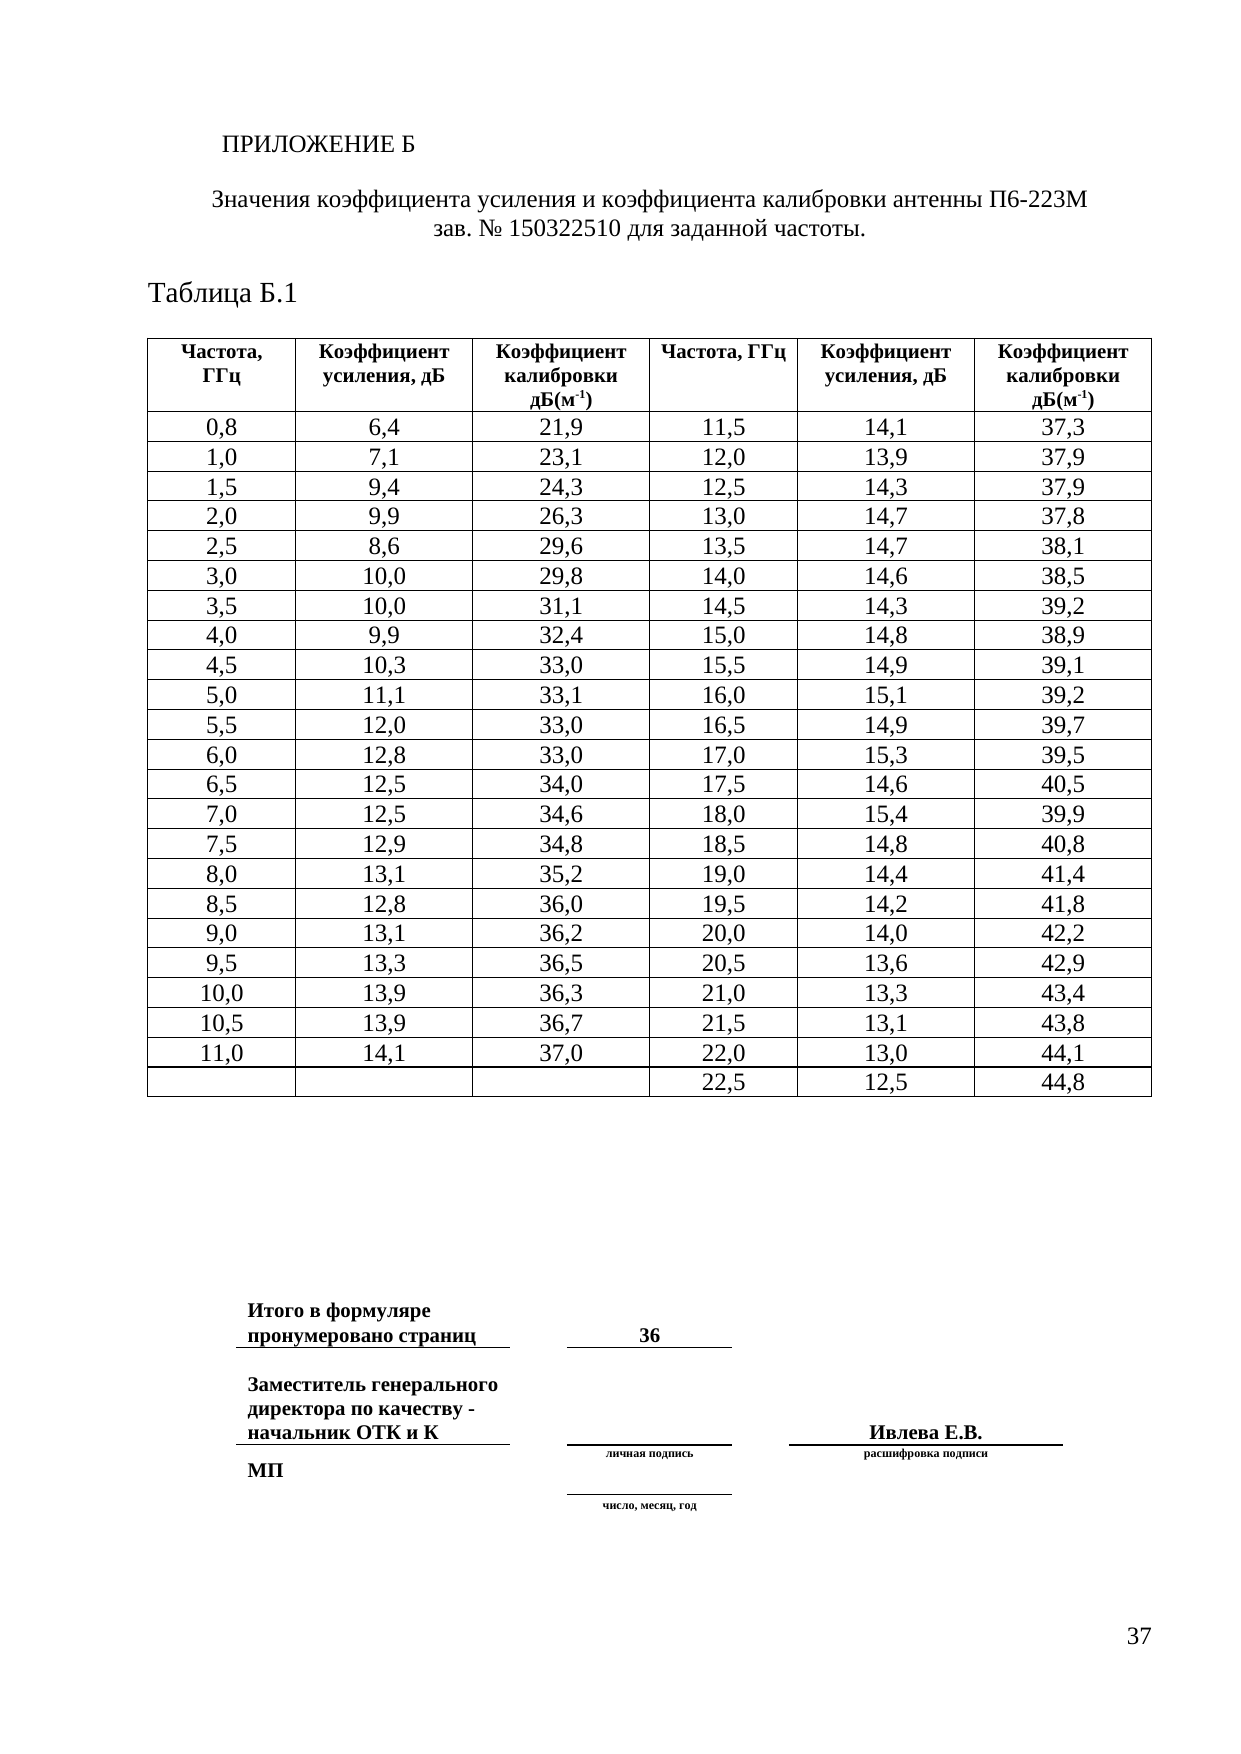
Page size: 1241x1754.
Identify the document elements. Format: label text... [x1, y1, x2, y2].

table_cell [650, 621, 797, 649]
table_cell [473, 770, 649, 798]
list ПРИЛОЖЕНИЕ Б [222, 129, 1152, 157]
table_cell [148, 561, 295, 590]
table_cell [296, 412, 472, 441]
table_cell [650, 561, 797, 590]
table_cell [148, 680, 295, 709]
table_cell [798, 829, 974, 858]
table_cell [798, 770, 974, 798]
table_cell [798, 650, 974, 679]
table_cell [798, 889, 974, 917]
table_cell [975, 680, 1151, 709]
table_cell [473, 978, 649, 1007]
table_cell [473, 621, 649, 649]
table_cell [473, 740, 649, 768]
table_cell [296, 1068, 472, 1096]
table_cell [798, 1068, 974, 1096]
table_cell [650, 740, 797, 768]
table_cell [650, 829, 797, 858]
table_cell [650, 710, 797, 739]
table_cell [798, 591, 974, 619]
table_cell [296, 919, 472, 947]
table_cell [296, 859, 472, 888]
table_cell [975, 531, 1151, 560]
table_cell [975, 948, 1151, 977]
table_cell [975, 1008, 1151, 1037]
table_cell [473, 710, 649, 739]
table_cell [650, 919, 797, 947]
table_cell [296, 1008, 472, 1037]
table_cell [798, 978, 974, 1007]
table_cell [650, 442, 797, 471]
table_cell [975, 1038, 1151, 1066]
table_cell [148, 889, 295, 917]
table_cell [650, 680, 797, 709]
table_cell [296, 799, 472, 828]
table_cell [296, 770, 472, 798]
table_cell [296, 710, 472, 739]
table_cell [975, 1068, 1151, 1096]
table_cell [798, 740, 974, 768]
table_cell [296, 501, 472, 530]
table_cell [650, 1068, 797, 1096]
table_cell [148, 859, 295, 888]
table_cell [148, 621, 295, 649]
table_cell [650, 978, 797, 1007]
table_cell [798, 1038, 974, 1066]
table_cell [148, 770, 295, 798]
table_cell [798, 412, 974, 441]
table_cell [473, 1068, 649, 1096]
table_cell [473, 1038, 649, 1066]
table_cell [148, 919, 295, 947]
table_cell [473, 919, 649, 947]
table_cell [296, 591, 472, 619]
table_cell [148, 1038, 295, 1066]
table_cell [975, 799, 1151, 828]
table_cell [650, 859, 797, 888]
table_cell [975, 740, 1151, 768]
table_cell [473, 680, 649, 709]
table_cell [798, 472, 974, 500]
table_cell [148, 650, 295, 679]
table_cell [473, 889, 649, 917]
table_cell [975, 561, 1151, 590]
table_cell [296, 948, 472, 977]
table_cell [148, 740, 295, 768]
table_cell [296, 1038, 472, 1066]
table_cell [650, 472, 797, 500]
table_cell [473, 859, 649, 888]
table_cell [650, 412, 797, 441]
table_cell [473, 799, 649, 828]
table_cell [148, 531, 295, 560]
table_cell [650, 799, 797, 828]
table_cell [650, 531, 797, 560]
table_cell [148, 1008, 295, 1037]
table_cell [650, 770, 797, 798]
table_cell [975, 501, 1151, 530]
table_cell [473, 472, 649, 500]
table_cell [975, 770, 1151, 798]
text Таблица Б.1 [148, 275, 1152, 309]
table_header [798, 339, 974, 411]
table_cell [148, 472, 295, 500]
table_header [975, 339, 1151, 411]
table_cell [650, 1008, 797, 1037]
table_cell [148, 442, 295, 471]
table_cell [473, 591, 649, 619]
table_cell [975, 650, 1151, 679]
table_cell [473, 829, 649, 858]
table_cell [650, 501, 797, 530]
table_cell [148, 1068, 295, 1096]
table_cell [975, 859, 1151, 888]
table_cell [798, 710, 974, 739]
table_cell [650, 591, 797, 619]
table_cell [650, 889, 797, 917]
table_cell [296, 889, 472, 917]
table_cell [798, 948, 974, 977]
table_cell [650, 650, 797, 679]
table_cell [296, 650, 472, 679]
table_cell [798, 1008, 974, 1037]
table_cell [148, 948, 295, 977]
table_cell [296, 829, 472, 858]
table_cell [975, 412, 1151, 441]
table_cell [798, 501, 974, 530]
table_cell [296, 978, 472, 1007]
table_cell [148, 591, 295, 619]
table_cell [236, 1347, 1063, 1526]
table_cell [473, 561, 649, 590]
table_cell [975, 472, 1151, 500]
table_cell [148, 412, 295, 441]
text зав. № 150322510 для заданной частоты. [148, 213, 1152, 242]
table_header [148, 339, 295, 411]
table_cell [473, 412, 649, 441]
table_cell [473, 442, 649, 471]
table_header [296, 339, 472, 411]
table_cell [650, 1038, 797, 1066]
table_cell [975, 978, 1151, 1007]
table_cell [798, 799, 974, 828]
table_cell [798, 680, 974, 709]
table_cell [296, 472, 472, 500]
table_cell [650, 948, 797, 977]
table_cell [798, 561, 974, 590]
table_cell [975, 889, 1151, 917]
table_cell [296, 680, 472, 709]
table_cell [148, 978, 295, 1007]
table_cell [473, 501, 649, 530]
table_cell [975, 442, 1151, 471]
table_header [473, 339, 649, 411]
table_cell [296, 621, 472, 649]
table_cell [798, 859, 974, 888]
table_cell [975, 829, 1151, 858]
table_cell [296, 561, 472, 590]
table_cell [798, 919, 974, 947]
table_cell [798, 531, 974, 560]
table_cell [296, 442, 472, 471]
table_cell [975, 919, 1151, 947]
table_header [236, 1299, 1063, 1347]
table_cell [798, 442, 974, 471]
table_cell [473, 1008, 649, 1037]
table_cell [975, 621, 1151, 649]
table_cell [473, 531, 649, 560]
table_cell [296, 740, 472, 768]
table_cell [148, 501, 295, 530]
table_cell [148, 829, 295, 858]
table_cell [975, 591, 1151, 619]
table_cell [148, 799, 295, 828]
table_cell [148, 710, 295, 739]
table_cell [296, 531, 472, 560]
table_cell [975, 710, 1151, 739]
text Значения коэффициента усиления и коэффициента калибровки антенны П6-223М [148, 184, 1152, 213]
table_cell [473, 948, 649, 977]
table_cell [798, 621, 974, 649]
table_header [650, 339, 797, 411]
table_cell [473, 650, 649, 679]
